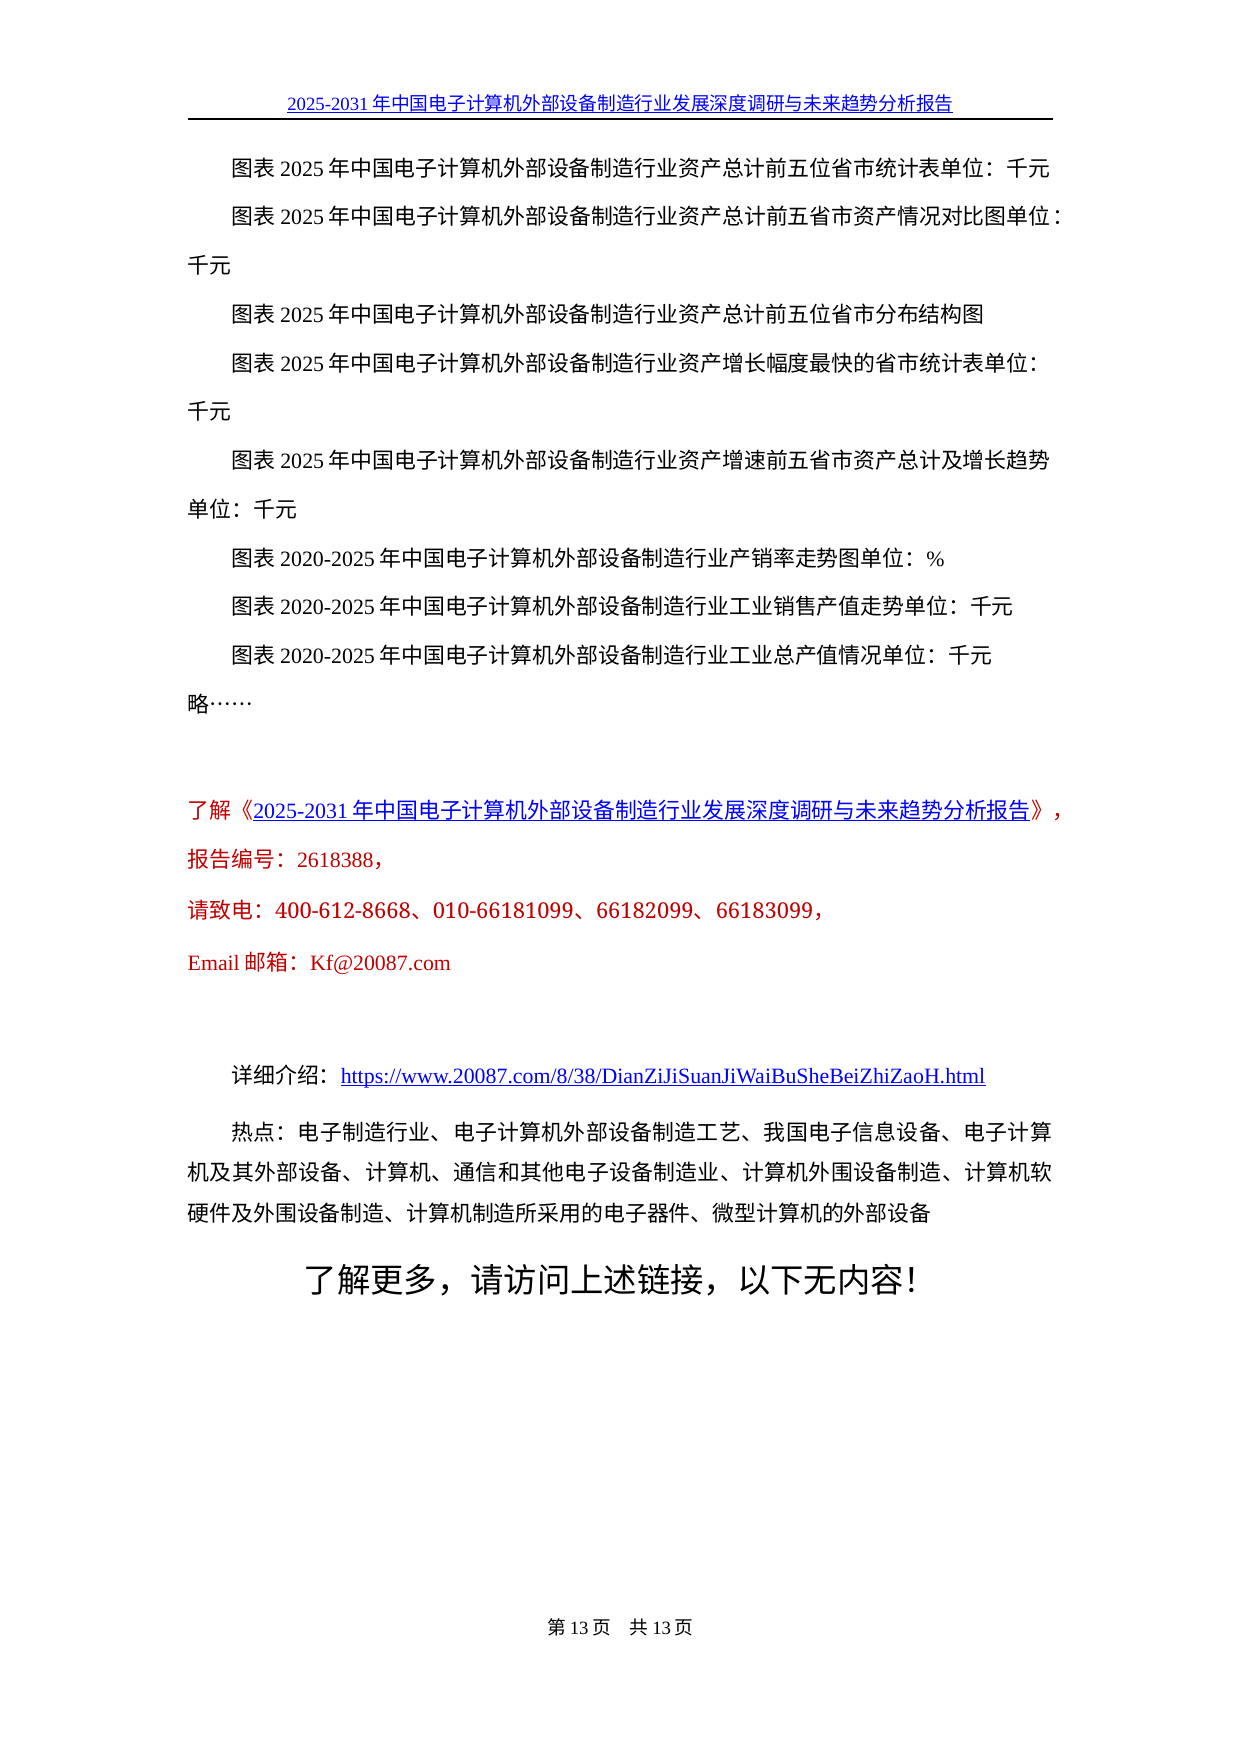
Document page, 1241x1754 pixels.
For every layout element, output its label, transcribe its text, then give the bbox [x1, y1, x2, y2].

title 了解更多，请访问上述链接，以下无内容！ [187, 1246, 1053, 1311]
text 详细介绍：https://www.20087.com/8/38/DianZiJiSuanJiWaiBuSheBeiZhiZaoH.html [187, 1058, 1053, 1090]
text 请致电：400-612-8668、010-66181099、66182099、66183099， [187, 893, 1053, 926]
text 热点：电子制造行业、电子计算机外部设备制造工艺、我国电子信息设备、电子计算机及其外部设备、计算机、通信和其他电子设备制造业、计算机外围设备制造、计算机软硬件及外围设备制造、计算机制造所采用的电子器件、微型计算机的外部设备 [187, 1114, 1053, 1228]
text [187, 150, 1053, 719]
text Email邮箱：Kf@20087.com [187, 945, 1053, 977]
text 了解《2025-2031年中国电子计算机外部设备制造行业发展深度调研与未来趋势分析报告》，报告编号：2618388， [187, 793, 1053, 874]
